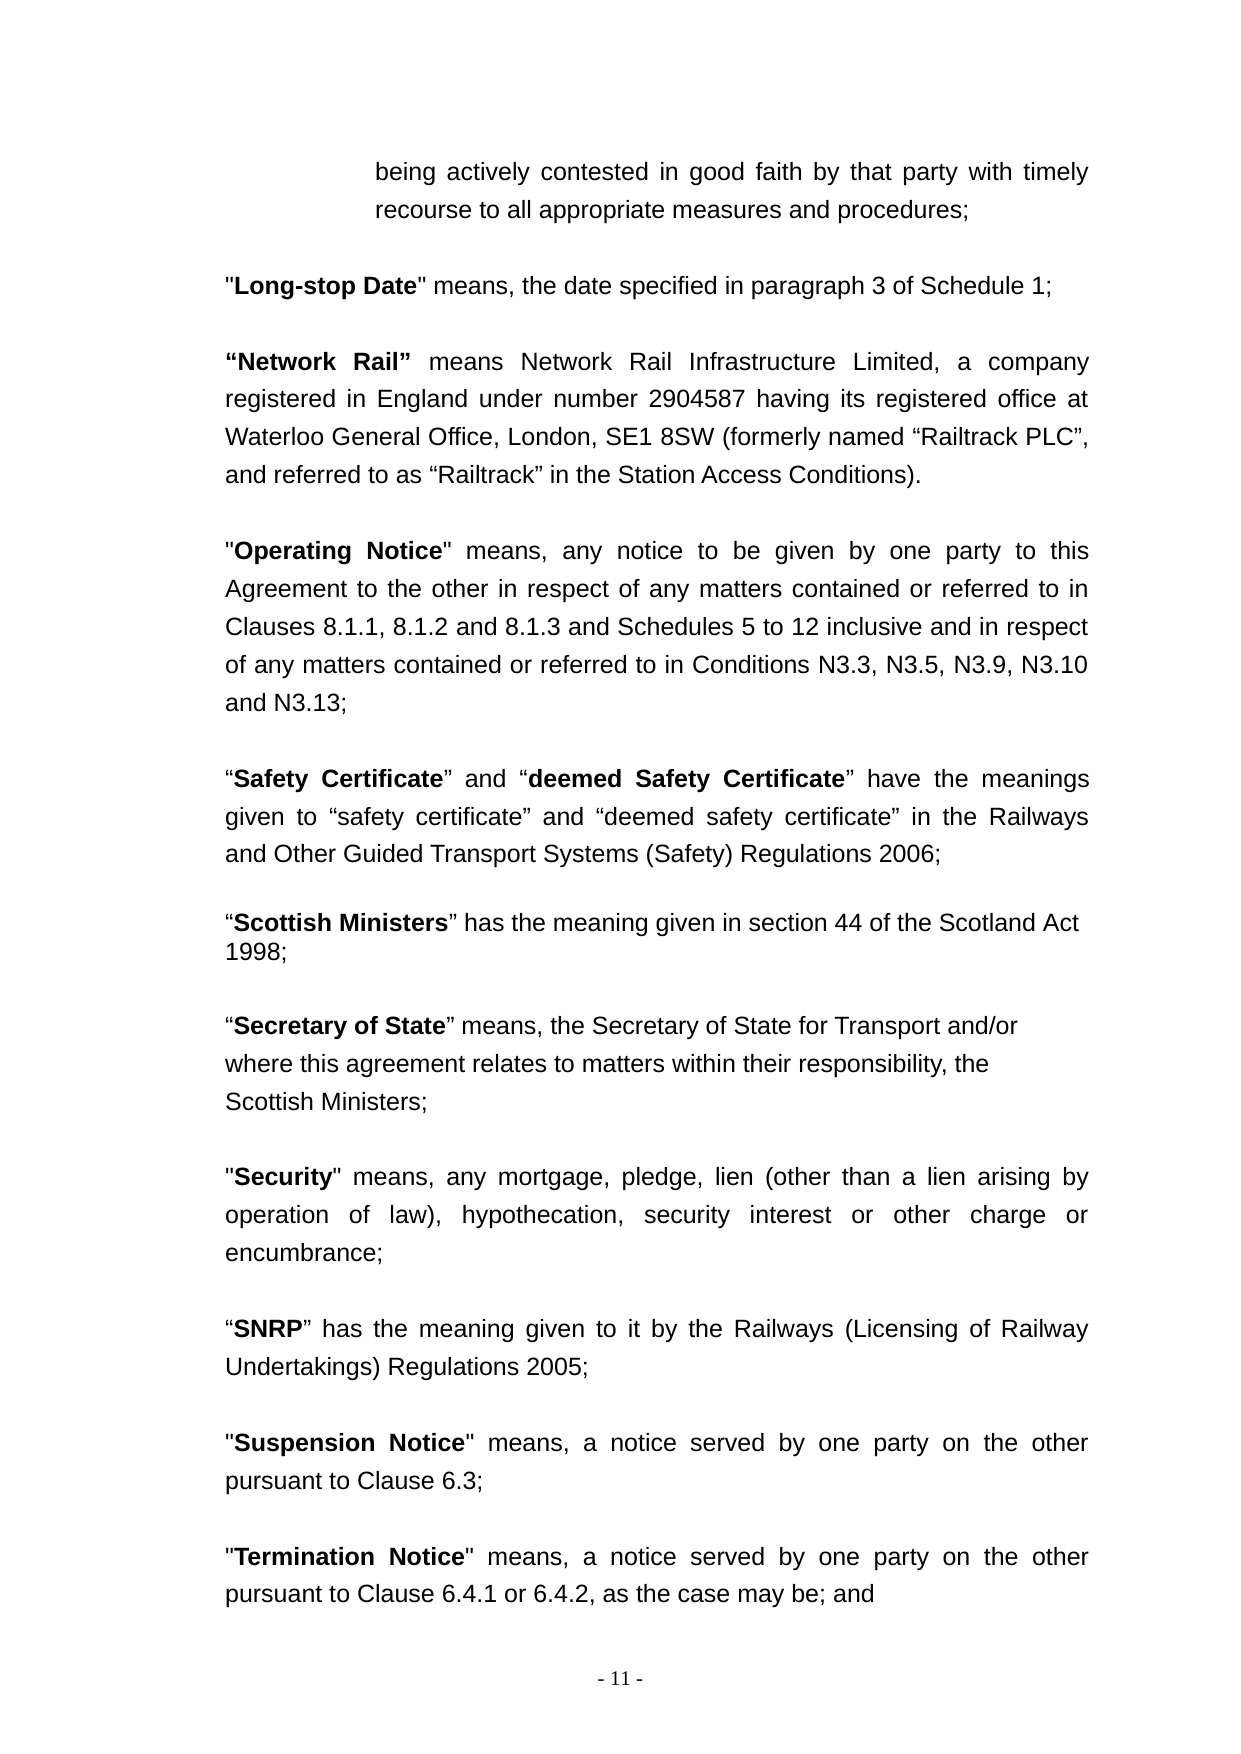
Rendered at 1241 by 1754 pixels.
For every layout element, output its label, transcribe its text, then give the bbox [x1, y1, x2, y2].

text "Long-stop Date" means, the date specified in paragraph 3 of Schedule 1; [150, 264, 1090, 302]
text Scottish Ministers; [150, 1079, 1090, 1117]
text "Security" means, any mortgage, pledge, lien (other than a lien arising by operation of law), hypothecation, security interest or other charge or encumbrance; [225, 1155, 1090, 1269]
text "Termination Notice" means, a notice served by one party on the other pursuant to Clause 6.4.1 or 6.4.2, as the case may be; and [225, 1534, 1090, 1610]
text "Suspension Notice" means, a notice served by one party on the other pursuant to Clause 6.3; [225, 1421, 1090, 1497]
text “Network Rail” means Network Rail Infrastructure Limited, a company registered in England under number 2904587 having its registered office at Waterloo General Office, London, SE1 8SW (formerly named “Railtrack PLC”, and referred to as “Railtrack” in the Station Access Conditions). [225, 339, 1090, 491]
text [300, 150, 1090, 226]
text “Scottish Ministers” has the meaning given in section 44 of the Scotland Act 1998; [225, 908, 1090, 966]
text "Operating Notice" means, any notice to be given by one party to this Agreement to the other in respect of any matters contained or referred to in Clauses 8.1.1, 8.1.2 and 8.1.3 and Schedules 5 to 12 inclusive and in respect of any matters contained or referred to in Conditions N3.3, N3.5, N3.9, N3.10 and N3.13; [225, 529, 1090, 719]
text “Secretary of State” means, the Secretary of State for Transport and/or [150, 1004, 1090, 1042]
text where this agreement relates to matters within their responsibility, the [150, 1042, 1090, 1079]
text “SNRP” has the meaning given to it by the Railways (Licensing of Railway Undertakings) Regulations 2005; [225, 1307, 1090, 1383]
text “Safety Certificate” and “deemed Safety Certificate” have the meanings given to “safety certificate” and “deemed safety certificate” in the Railways and Other Guided Transport Systems (Safety) Regulations 2006; [225, 757, 1090, 870]
